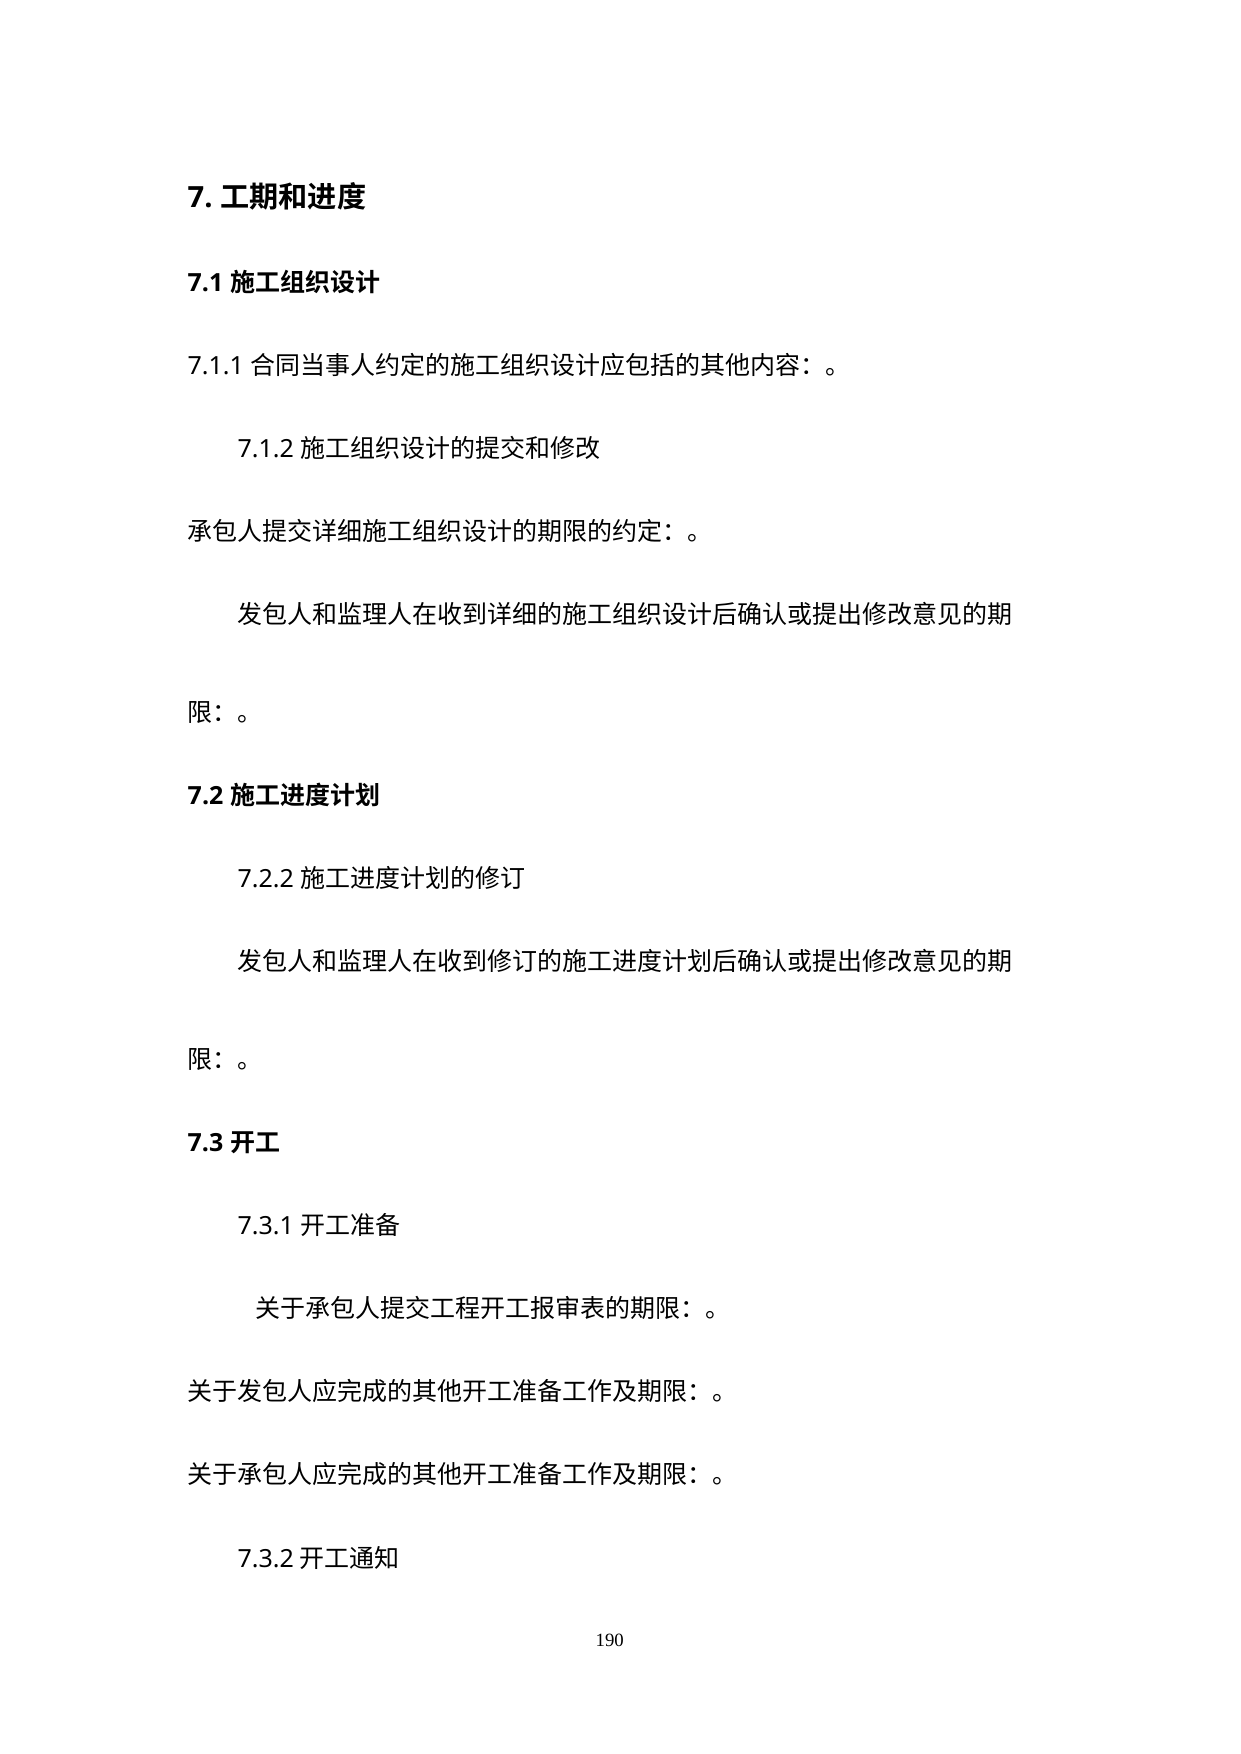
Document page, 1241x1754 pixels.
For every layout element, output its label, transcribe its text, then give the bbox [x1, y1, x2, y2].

subtitle 7. 工期和进度 [187, 162, 1031, 227]
subtitle 7.1 施工组织设计 [187, 248, 1031, 313]
subtitle 7.3 开工 [187, 1108, 1031, 1173]
text 7.3.2开工通知 [187, 1524, 1031, 1589]
text 7.1.1 合同当事人约定的施工组织设计应包括的其他内容：。 [187, 331, 1031, 396]
text 7.2.2 施工进度计划的修订 [187, 844, 1031, 909]
text 发包人和监理人在收到修订的施工进度计划后确认或提出修改意见的期限：。 [187, 927, 1031, 1090]
text 7.1.2 施工组织设计的提交和修改 [187, 414, 1031, 479]
text 承包人提交详细施工组织设计的期限的约定：。 [187, 497, 1031, 562]
text 关于承包人应完成的其他开工准备工作及期限：。 [187, 1441, 1031, 1506]
text 关于承包人提交工程开工报审表的期限：。 [187, 1274, 1031, 1339]
text 发包人和监理人在收到详细的施工组织设计后确认或提出修改意见的期限：。 [187, 581, 1031, 743]
text 7.3.1 开工准备 [187, 1191, 1031, 1256]
subtitle 7.2 施工进度计划 [187, 761, 1031, 826]
text 关于发包人应完成的其他开工准备工作及期限：。 [187, 1357, 1031, 1422]
